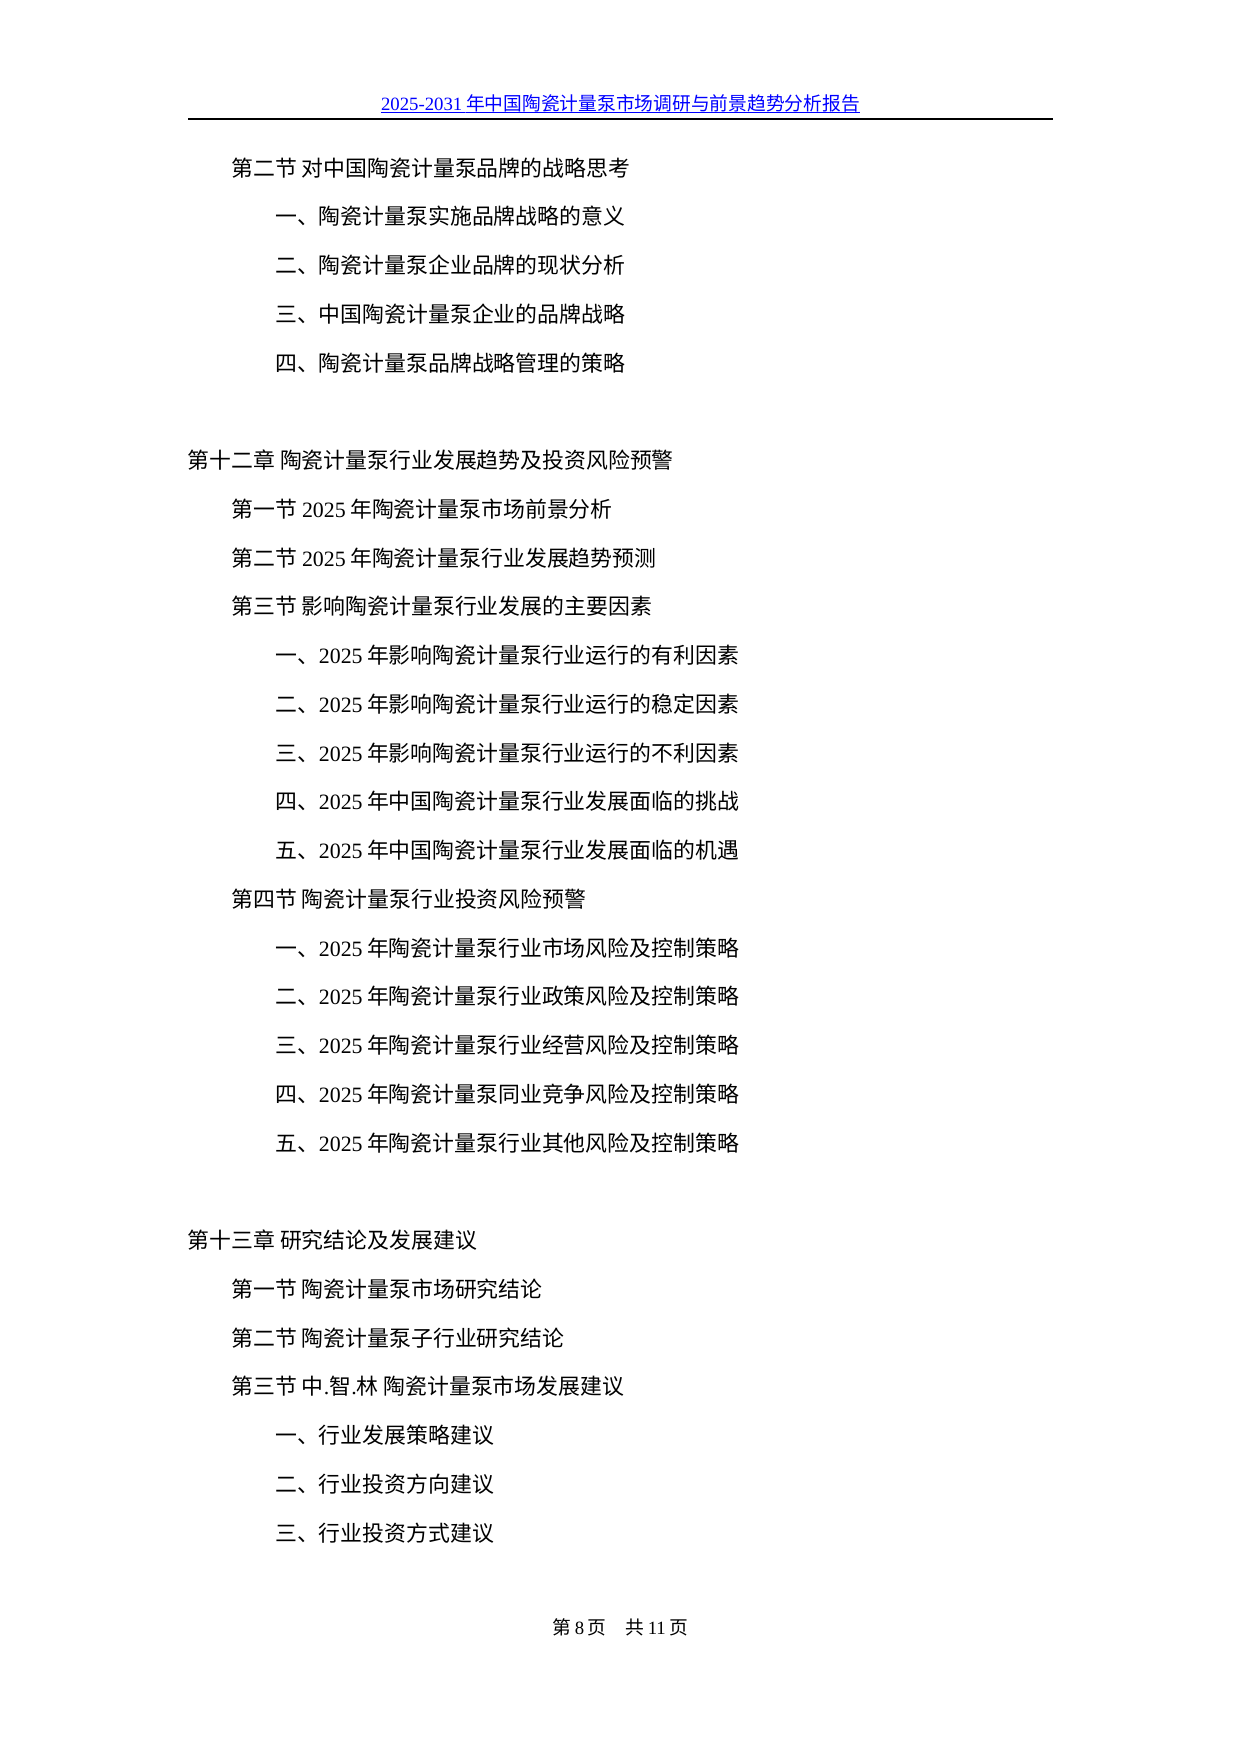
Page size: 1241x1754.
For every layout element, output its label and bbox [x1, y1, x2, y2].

text [187, 150, 1053, 1548]
